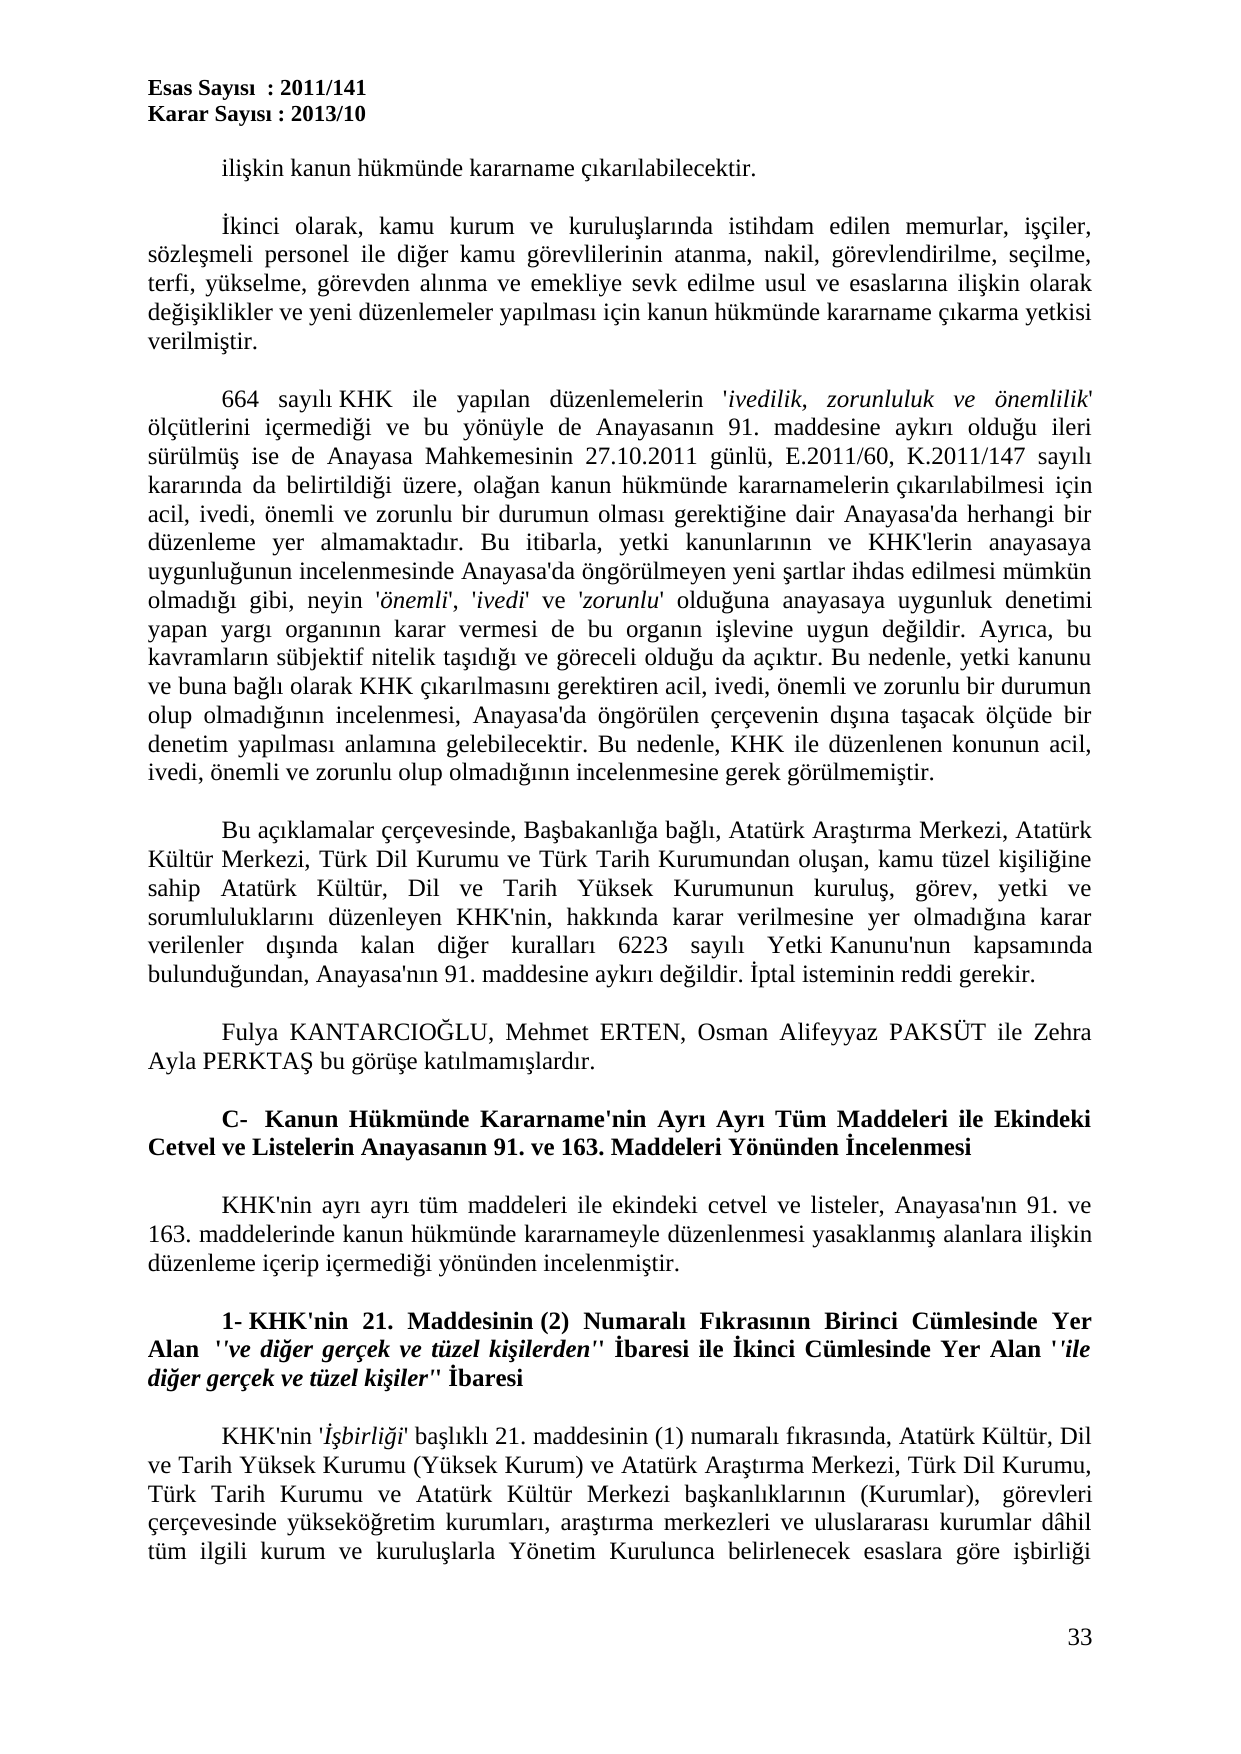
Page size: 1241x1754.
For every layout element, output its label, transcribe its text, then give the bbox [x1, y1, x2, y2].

text Fulya KANTARCIOĞLU, Mehmet ERTEN, Osman Alifeyyaz PAKSÜT ile Zehra Ayla PERKTAŞ bu görüşe katılmamışlardır. [148, 1017, 1093, 1074]
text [148, 1421, 1093, 1565]
text 1- KHK'nin 21. Maddesinin (2) Numaralı Fıkrasının Birinci Cümlesinde Yer Alan ''ve diğer gerçek ve tüzel kişilerden'' İbaresi ile İkinci Cümlesinde Yer Alan ''ile diğer gerçek ve tüzel kişiler'' İbaresi [148, 1306, 1093, 1392]
text KHK'nin ayrı ayrı tüm maddeleri ile ekindeki cetvel ve listeler, Anayasa'nın 91. ve 163. maddelerinde kanun hükmünde kararnameyle düzenlenmesi yasaklanmış alanlara ilişkin düzenleme içerip içermediği yönünden incelenmiştir. [148, 1190, 1093, 1277]
text İkinci olarak, kamu kurum ve kuruluşlarında istihdam edilen memurlar, işçiler, sözleşmeli personel ile diğer kamu görevlilerinin atanma, nakil, görevlendirilme, seçilme, terfi, yükselme, görevden alınma ve emekliye sevk edilme usul ve esaslarına ilişkin olarak değişiklikler ve yeni düzenlemeler yapılması için kanun hükmünde kararname çıkarma yetkisi verilmiştir. [148, 211, 1093, 354]
text 664 sayılı KHK ile yapılan düzenlemelerin 'ivedilik, zorunluluk ve önemlilik' ölçütlerini içermediği ve bu yönüyle de Anayasanın 91. maddesine aykırı olduğu ileri sürülmüş ise de Anayasa Mahkemesinin 27.10.2011 günlü, E.2011/60, K.2011/147 sayılı kararında da belirtildiği üzere, olağan kanun hükmünde kararnamelerin çıkarılabilmesi için acil, ivedi, önemli ve zorunlu bir durumun olması gerektiğine dair Anayasa'da herhangi bir düzenleme yer almamaktadır. Bu itibarla, yetki kanunlarının ve KHK'lerin anayasaya uygunluğunun incelenmesinde Anayasa'da öngörülmeyen yeni şartlar ihdas edilmesi mümkün olmadığı gibi, neyin 'önemli', 'ivedi' ve 'zorunlu' olduğuna anayasaya uygunluk denetimi yapan yargı organının karar vermesi de bu organın işlevine uygun değildir. Ayrıca, bu kavramların sübjektif nitelik taşıdığı ve göreceli olduğu da açıktır. Bu nedenle, yetki kanunu ve buna bağlı olarak KHK çıkarılmasını gerektiren acil, ivedi, önemli ve zorunlu bir durumun olup olmadığının incelenmesi, Anayasa'da öngörülen çerçevenin dışına taşacak ölçüde bir denetim yapılması anlamına gelebilecektir. Bu nedenle, KHK ile düzenlenen konunun acil, ivedi, önemli ve zorunlu olup olmadığının incelenmesine gerek görülmemiştir. [148, 384, 1093, 786]
text Bu açıklamalar çerçevesinde, Başbakanlığa bağlı, Atatürk Araştırma Merkezi, Atatürk Kültür Merkezi, Türk Dil Kurumu ve Türk Tarih Kurumundan oluşan, kamu tüzel kişiliğine sahip Atatürk Kültür, Dil ve Tarih Yüksek Kurumunun kuruluş, görev, yetki ve sorumluluklarını düzenleyen KHK'nin, hakkında karar verilmesine yer olmadığına karar verilenler dışında kalan diğer kuralları 6223 sayılı Yetki Kanunu'nun kapsamında bulunduğundan, Anayasa'nın 91. maddesine aykırı değildir. İptal isteminin reddi gerekir. [148, 815, 1093, 988]
text ilişkin kanun hükmünde kararname çıkarılabilecektir. [148, 153, 1093, 182]
text C- Kanun Hükmünde Kararname'nin Ayrı Ayrı Tüm Maddeleri ile Ekindeki Cetvel ve Listelerin Anayasanın 91. ve 163. Maddeleri Yönünden İncelenmesi [148, 1104, 1093, 1161]
